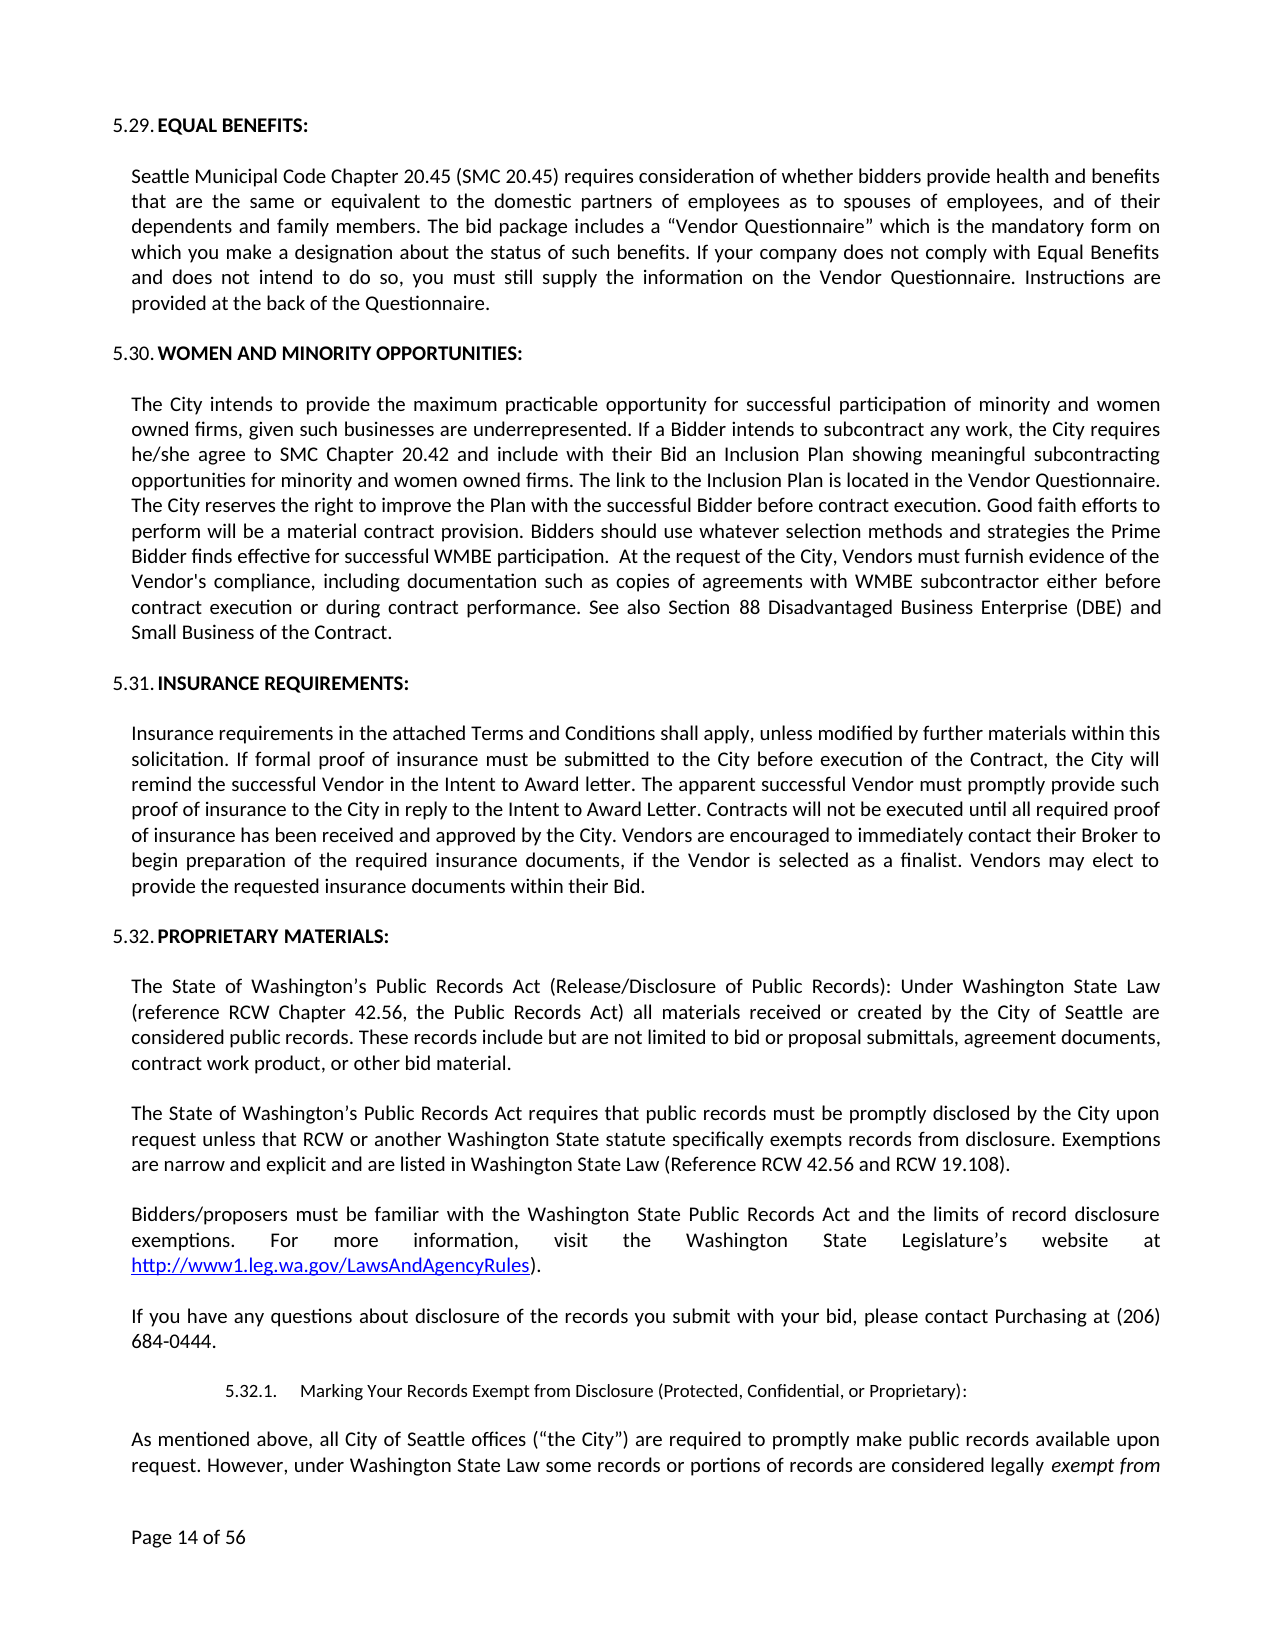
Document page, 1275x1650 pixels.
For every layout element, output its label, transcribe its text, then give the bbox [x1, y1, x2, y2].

text The City intends to provide the maximum practicable opportunity for successful participation of minority and women owned firms, given such businesses are underrepresented. If a Bidder intends to subcontract any work, the City requires he/she agree to SMC Chapter 20.42 and include with their Bid an Inclusion Plan showing meaningful subcontracting opportunities for minority and women owned firms. The link to the Inclusion Plan is located in the Vendor Questionnaire. The City reserves the right to improve the Plan with the successful Bidder before contract execution. Good faith efforts to perform will be a material contract provision. Bidders should use whatever selection methods and strategies the Prime Bidder finds effective for successful WMBE participation. At the request of the City, Vendors must furnish evidence of the Vendor's compliance, including documentation such as copies of agreements with WMBE subcontractor either before contract execution or during contract performance. See also Section 88 Disadvantaged Business Enterprise (DBE) and Small Business of the Contract. [131, 391, 1162, 645]
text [131, 1427, 1162, 1477]
text The State of Washington’s Public Records Act requires that public records must be promptly disclosed by the City upon request unless that RCW or another Washington State statute specifically exempts records from disclosure. Exemptions are narrow and explicit and are listed in Washington State Law (Reference RCW 42.56 and RCW 19.108). [131, 1100, 1162, 1177]
text Insurance requirements in the attached Terms and Conditions shall apply, unless modified by further materials within this solicitation. If formal proof of insurance must be submitted to the City before execution of the Contract, the City will remind the successful Vendor in the Intent to Award letter. The apparent successful Vendor must promptly provide such proof of insurance to the City in reply to the Intent to Award Letter. Contracts will not be executed until all required proof of insurance has been received and approved by the City. Vendors are encouraged to immediately contact their Broker to begin preparation of the required insurance documents, if the Vendor is selected as a finalist. Vendors may elect to provide the requested insurance documents within their Bid. [131, 720, 1162, 898]
text The State of Washington’s Public Records Act (Release/Disclosure of Public Records): Under Washington State Law (reference RCW Chapter 42.56, the Public Records Act) all materials received or created by the City of Seattle are considered public records. These records include but are not limited to bid or proposal submittals, agreement documents, contract work product, or other bid material. [131, 974, 1162, 1075]
subtitle Equal Benefits: [112, 112, 1162, 138]
subtitle Women and Minority Opportunities: [112, 340, 1162, 366]
text Seattle Municipal Code Chapter 20.45 (SMC 20.45) requires consideration of whether bidders provide health and benefits that are the same or equivalent to the domestic partners of employees as to spouses of employees, and of their dependents and family members. The bid package includes a “Vendor Questionnaire” which is the mandatory form on which you make a designation about the status of such benefits. If your company does not comply with Equal Benefits and does not intend to do so, you must still supply the information on the Vendor Questionnaire. Instructions are provided at the back of the Questionnaire. [131, 163, 1162, 315]
subtitle Proprietary Materials: [112, 923, 1162, 949]
subtitle Marking Your Records Exempt from Disclosure (Protected, Confidential, or Proprietary): [225, 1379, 1162, 1402]
text If you have any questions about disclosure of the records you submit with your bid, please contact Purchasing at (206) 684-0444. [131, 1303, 1162, 1354]
subtitle Insurance Requirements: [112, 670, 1162, 695]
text Bidders/proposers must be familiar with the Washington State Public Records Act and the limits of record disclosure exemptions. For more information, visit the Washington State Legislature’s website at http://www1.leg.wa.gov/LawsAndAgencyRules). [131, 1202, 1162, 1278]
